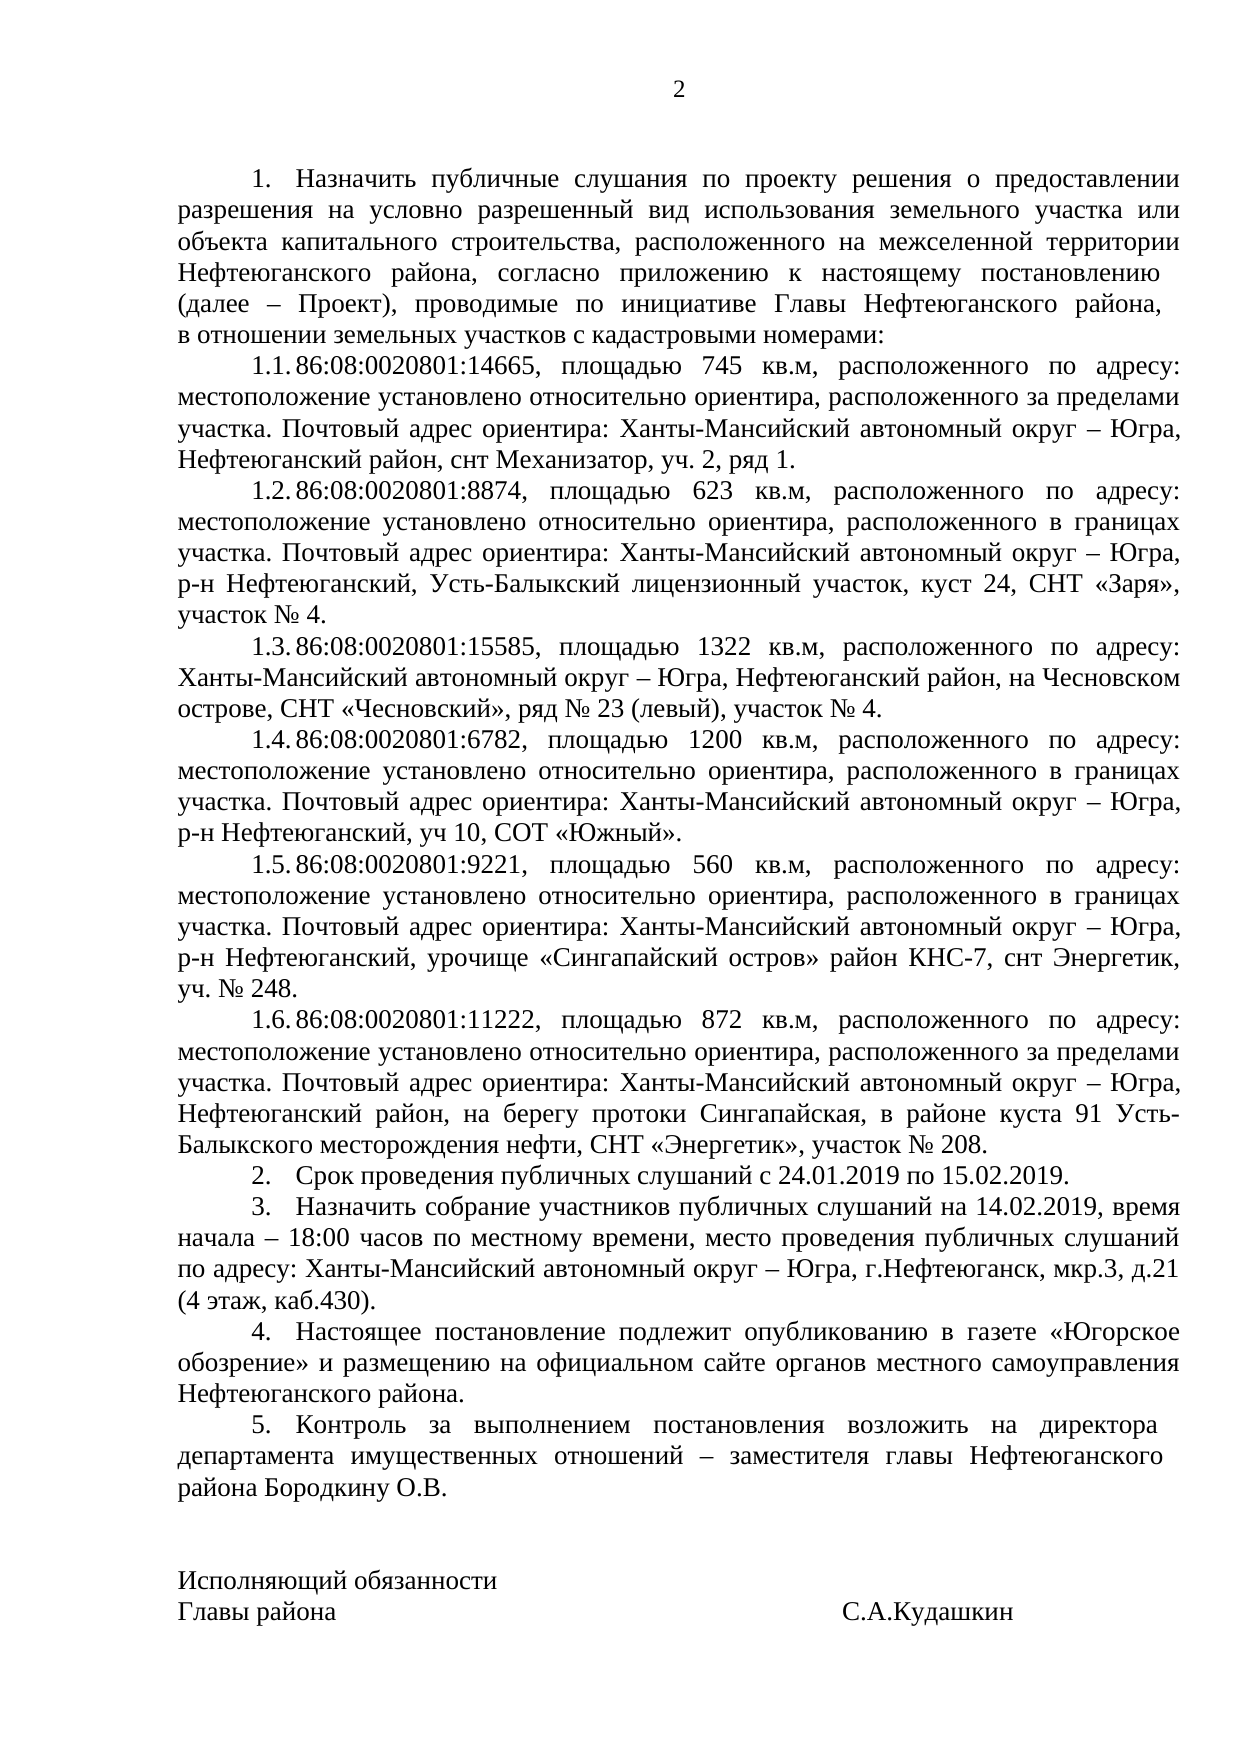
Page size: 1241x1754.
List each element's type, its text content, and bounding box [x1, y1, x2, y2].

list Назначить собрание участников публичных слушаний на 14.02.2019, время начала – 18:00 часов по местному времени, место проведения публичных слушаний по адресу: Ханты-Мансийский автономный округ – Югра, г.Нефтеюганск, мкр.3, д.21 (4 этаж, каб.430). [177, 1190, 1181, 1315]
text Главы района С.А.Кудашкин [177, 1595, 1181, 1626]
list Настоящее постановление подлежит опубликованию в газете «Югорское обозрение» и размещению на официальном сайте органов местного самоуправления Нефтеюганского района. [177, 1315, 1181, 1408]
list Контроль за выполнением постановления возложить на директора департамента имущественных отношений – заместителя главы Нефтеюганского района Бородкину О.В. [177, 1408, 1181, 1502]
list Срок проведения публичных слушаний с 24.01.2019 по 15.02.2019. [177, 1159, 1181, 1190]
list Назначить публичные слушания по проекту решения о предоставлении разрешения на условно разрешенный вид использования земельного участка или объекта капитального строительства, расположенного на межселенной территории Нефтеюганского района, согласно приложению к настоящему постановлению (далее – Проект), проводимые по инициативе Главы Нефтеюганского района, в отношении земельных участков с кадастровыми номерами: [177, 162, 1181, 349]
list 86:08:0020801:11222, площадью 872 кв.м, расположенного по адресу: местоположение установлено относительно ориентира, расположенного за пределами участка. Почтовый адрес ориентира: Ханты-Мансийский автономный округ – Югра, Нефтеюганский район, на берегу протоки Сингапайская, в районе куста 91 Усть-Балыкского месторождения нефти, СНТ «Энергетик», участок № 208. [177, 1003, 1181, 1159]
list 86:08:0020801:9221, площадью 560 кв.м, расположенного по адресу: местоположение установлено относительно ориентира, расположенного в границах участка. Почтовый адрес ориентира: Ханты-Мансийский автономный округ – Югра, р-н Нефтеюганский, урочище «Сингапайский остров» район КНС-7, снт Энергетик, уч. № 248. [177, 848, 1181, 1003]
list 86:08:0020801:14665, площадью 745 кв.м, расположенного по адресу: местоположение установлено относительно ориентира, расположенного за пределами участка. Почтовый адрес ориентира: Ханты-Мансийский автономный округ – Югра, Нефтеюганский район, снт Механизатор, уч. 2, ряд 1. [177, 349, 1181, 474]
text Исполняющий обязанности [177, 1564, 1181, 1595]
list 86:08:0020801:8874, площадью 623 кв.м, расположенного по адресу: местоположение установлено относительно ориентира, расположенного в границах участка. Почтовый адрес ориентира: Ханты-Мансийский автономный округ – Югра, р-н Нефтеюганский, Усть-Балыкский лицензионный участок, куст 24, СНТ «Заря», участок № 4. [177, 474, 1181, 630]
list 86:08:0020801:6782, площадью 1200 кв.м, расположенного по адресу: местоположение установлено относительно ориентира, расположенного в границах участка. Почтовый адрес ориентира: Ханты-Мансийский автономный округ – Югра, р-н Нефтеюганский, уч 10, СОТ «Южный». [177, 723, 1181, 848]
list 86:08:0020801:15585, площадью 1322 кв.м, расположенного по адресу: Ханты-Мансийский автономный округ – Югра, Нефтеюганский район, на Чесновском острове, СНТ «Чесновский», ряд № 23 (левый), участок № 4. [177, 630, 1181, 723]
